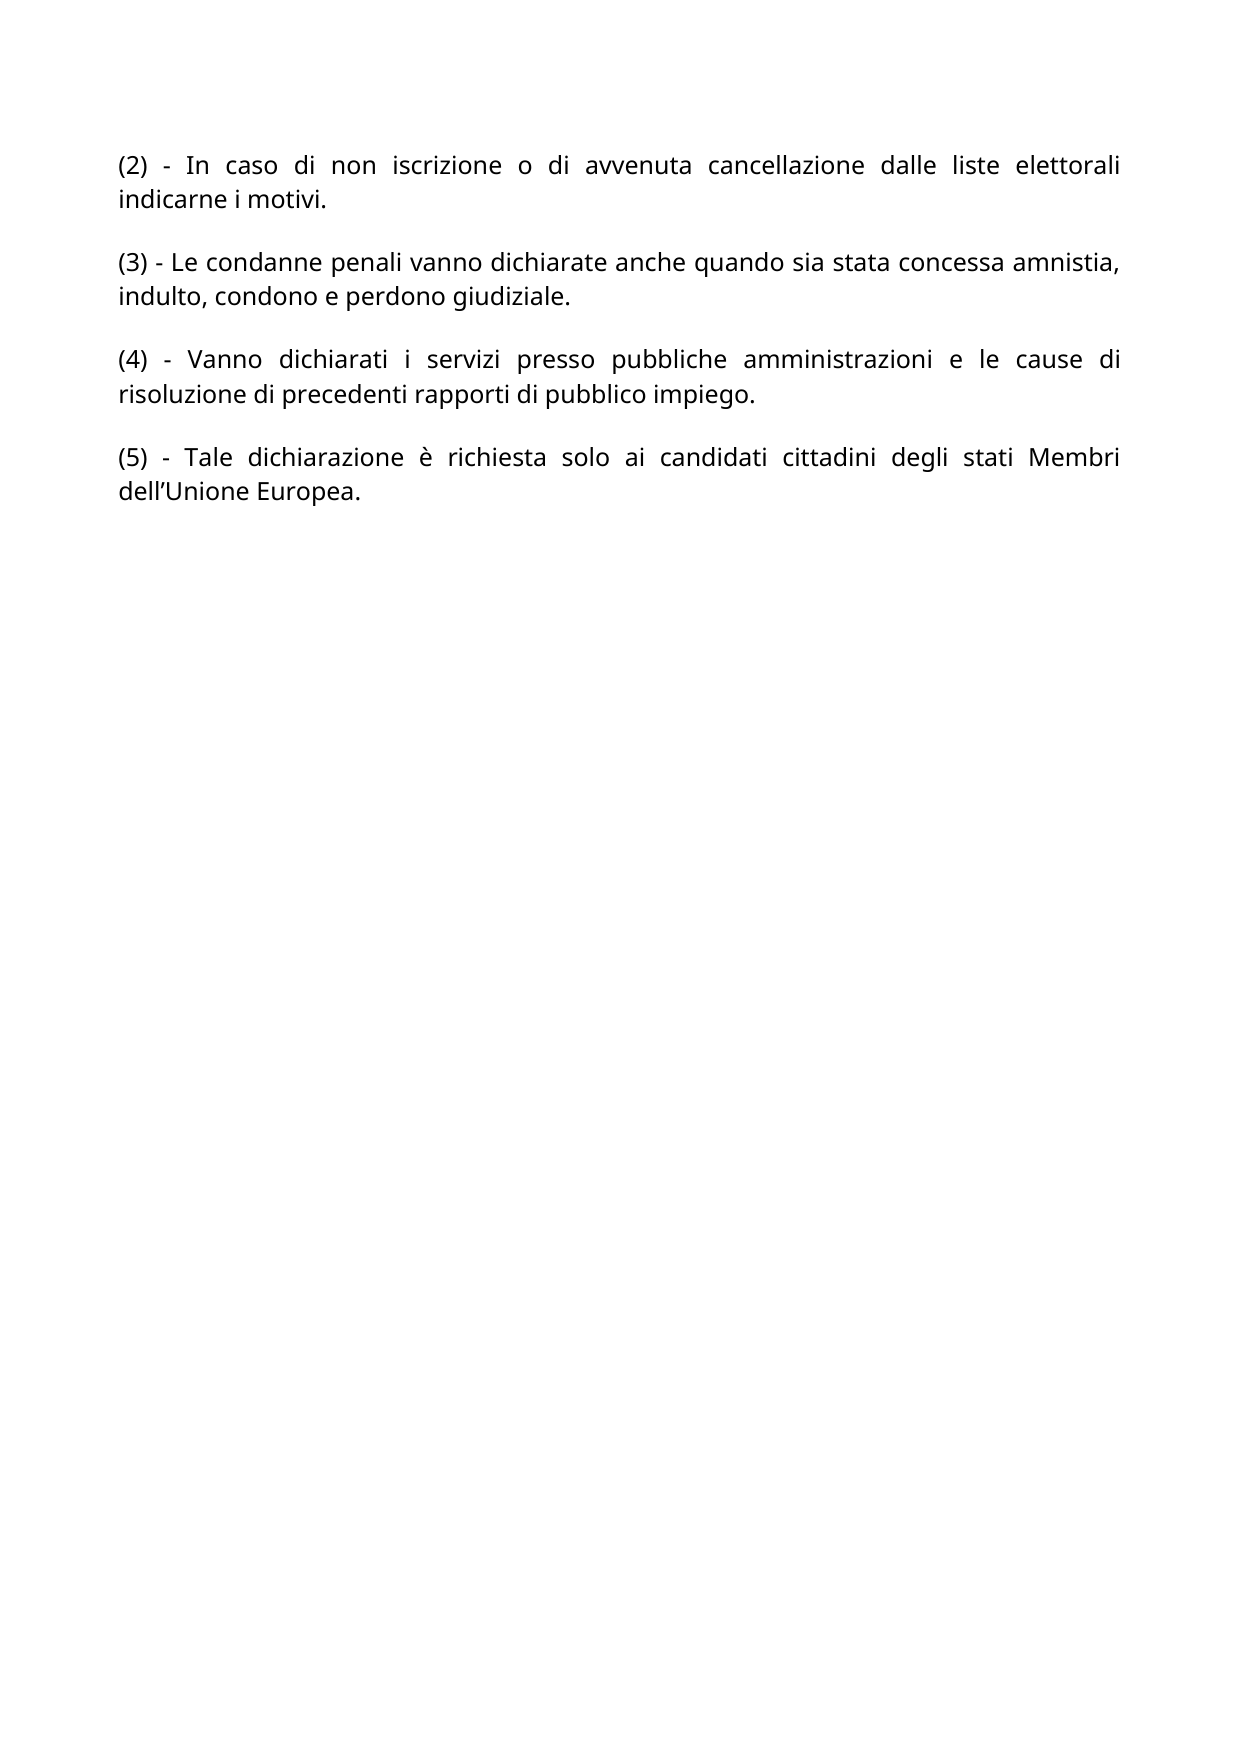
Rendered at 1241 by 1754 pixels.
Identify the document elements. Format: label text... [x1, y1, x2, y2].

text (3) - Le condanne penali vanno dichiarate anche quando sia stata concessa amnistia, indulto, condono e perdono giudiziale. [118, 245, 1122, 313]
text (2) - In caso di non iscrizione o di avvenuta cancellazione dalle liste elettorali indicarne i motivi. [118, 148, 1122, 216]
text (5) - Tale dichiarazione è richiesta solo ai candidati cittadini degli stati Membri dell’Unione Europea. [118, 439, 1122, 508]
text (4) - Vanno dichiarati i servizi presso pubbliche amministrazioni e le cause di risoluzione di precedenti rapporti di pubblico impiego. [118, 342, 1122, 410]
